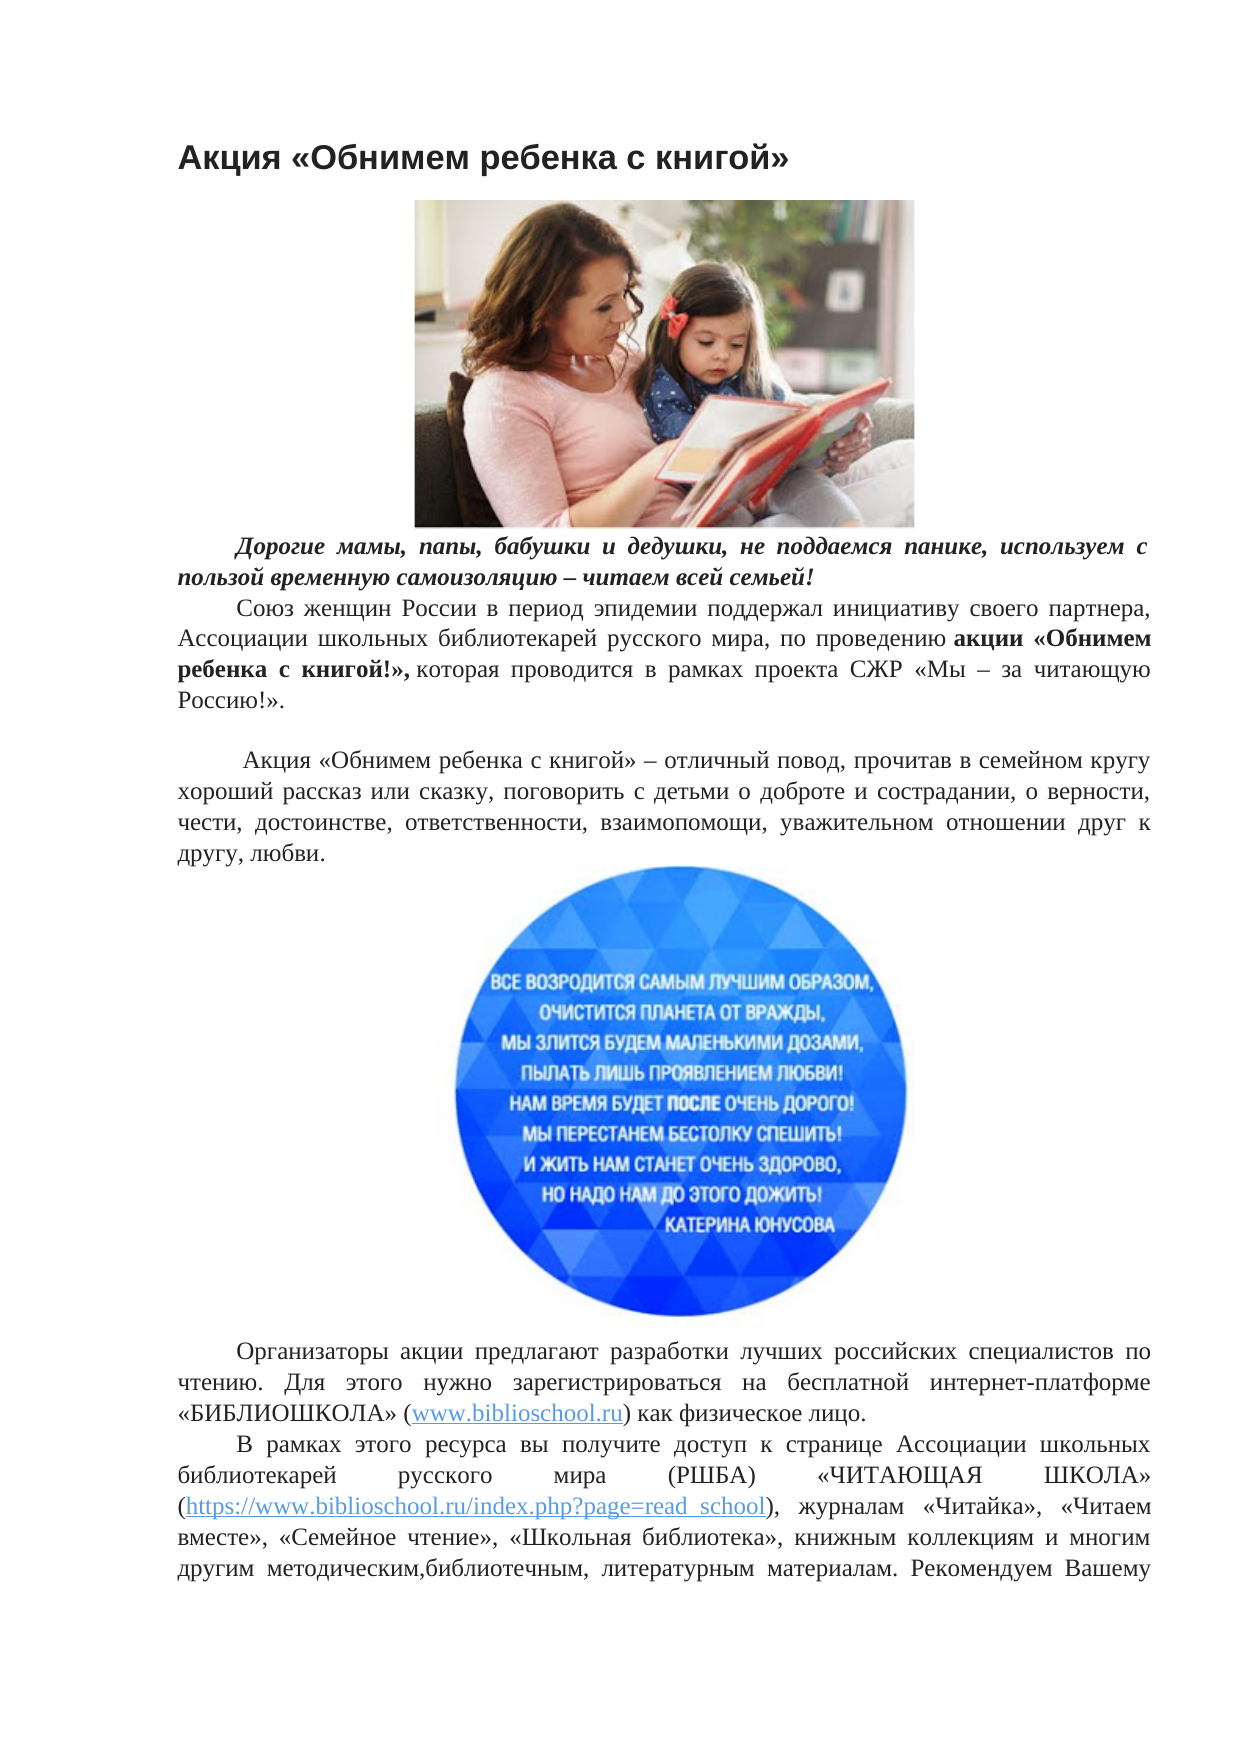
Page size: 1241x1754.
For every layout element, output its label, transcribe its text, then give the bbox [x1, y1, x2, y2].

picture [414, 200, 915, 529]
picture [414, 866, 915, 1334]
text Акция «Обнимем ребенка с книгой» – отличный повод, прочитав в семейном кругу хороший рассказ или сказку, поговорить с детьми о доброте и сострадании, о верности, чести, достоинстве, ответственности, взаимопомощи, уважительном отношении друг к другу, любви. [177, 743, 1152, 867]
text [177, 1427, 1152, 1581]
text Дорогие мамы, папы, бабушки и дедушки, не поддаемся панике, используем с пользой временную самоизоляцию – читаем всей семьей! [177, 528, 1152, 590]
text Союз женщин России в период эпидемии поддержал инициативу своего партнера, Ассоциации школьных библиотекарей русского мира, по проведению акции «Обнимем ребенка с книгой!», которая проводится в рамках проекта СЖР «Мы – за читающую Россию!». [177, 590, 1152, 714]
text Организаторы акции предлагают разработки лучших российских специалистов по чтению. Для этого нужно зарегистрироваться на бесплатной интернет-платформе «БИБЛИОШКОЛА» (www.biblioschool.ru) как физическое лицо. [177, 1334, 1152, 1427]
text Акция «Обнимем ребенка с книгой» [177, 137, 1152, 176]
